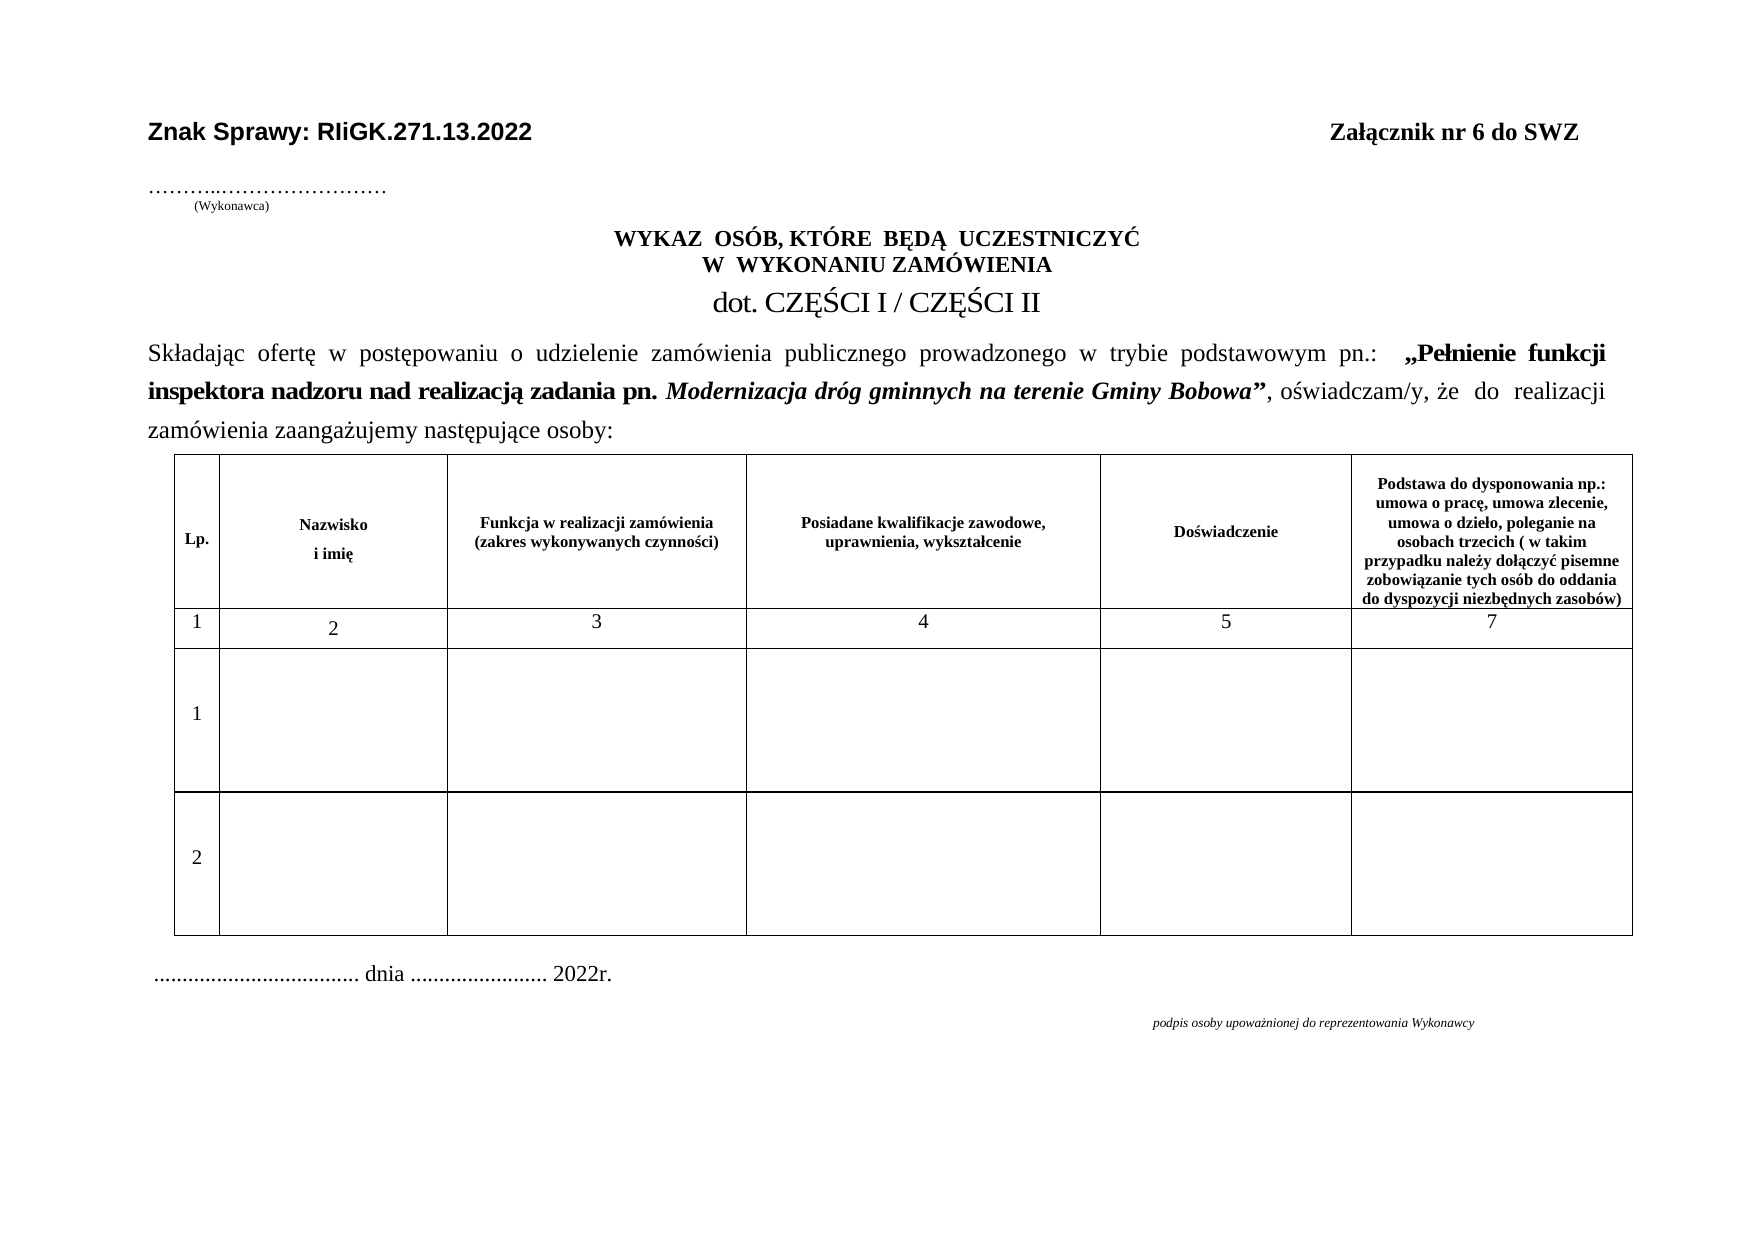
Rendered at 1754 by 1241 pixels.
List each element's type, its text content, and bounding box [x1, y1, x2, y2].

table_cell [220, 793, 447, 935]
table_cell 2 [220, 609, 447, 648]
subtitle WYKAZ OSÓB, KTÓRE BĘDĄ UCZESTNICZYĆ [148, 225, 1606, 251]
table_header Doświadczenie [1101, 455, 1351, 608]
table_cell 1 [175, 649, 219, 791]
table_cell [1352, 649, 1632, 791]
table_cell [448, 649, 746, 791]
text podpis osoby upoważnionej do reprezentowania Wykonawcy [148, 1015, 1606, 1042]
table_cell 3 [448, 609, 746, 648]
table_cell 7 [1352, 609, 1632, 648]
table_header Nazwisko i imię [220, 455, 447, 608]
table_cell 4 [747, 609, 1100, 648]
table_header Lp. [175, 455, 219, 608]
text (Wykonawca) [148, 198, 1606, 225]
table_cell [1101, 793, 1351, 935]
table_header Funkcja w realizacji zamówienia (zakres wykonywanych czynności) [448, 455, 746, 608]
text W WYKONANIU ZAMÓWIENIA [148, 251, 1606, 277]
text ………..…………………… [148, 174, 1606, 198]
table_cell [747, 793, 1100, 935]
subtitle Znak Sprawy: RIiGK.271.13.2022 Załącznik nr 6 do SWZ [148, 117, 1606, 146]
table_cell [448, 793, 746, 935]
table_cell [747, 649, 1100, 791]
table_cell [220, 649, 447, 791]
table_cell [1101, 649, 1351, 791]
text Składając ofertę w postępowaniu o udzielenie zamówienia publicznego prowadzonego w trybie podstawowym pn.: „Pełnienie funkcji inspektora nadzoru nad realizacją zadania pn. Modernizacja dróg gminnych na terenie Gminy Bobowa”, oświadczam/y, że do realizacji zamówienia zaangażujemy następujące osoby: [148, 338, 1606, 444]
table_header Podstawa do dysponowania np.: umowa o pracę, umowa zlecenie, umowa o dzieło, poleganie na osobach trzecich ( w takim przypadku należy dołączyć pisemne zobowiązanie tych osób do oddania do dyspozycji niezbędnych zasobów) [1352, 455, 1632, 608]
table_header Posiadane kwalifikacje zawodowe, uprawnienia, wykształcenie [747, 455, 1100, 608]
table_cell 1 [175, 609, 219, 648]
table_cell 2 [175, 793, 219, 935]
text .................................... dnia ........................ 2022r. [148, 960, 1606, 987]
text dot. CZĘŚCI I / CZĘŚCI II [148, 285, 1606, 318]
table_cell [1352, 793, 1632, 935]
table_cell 5 [1101, 609, 1351, 648]
